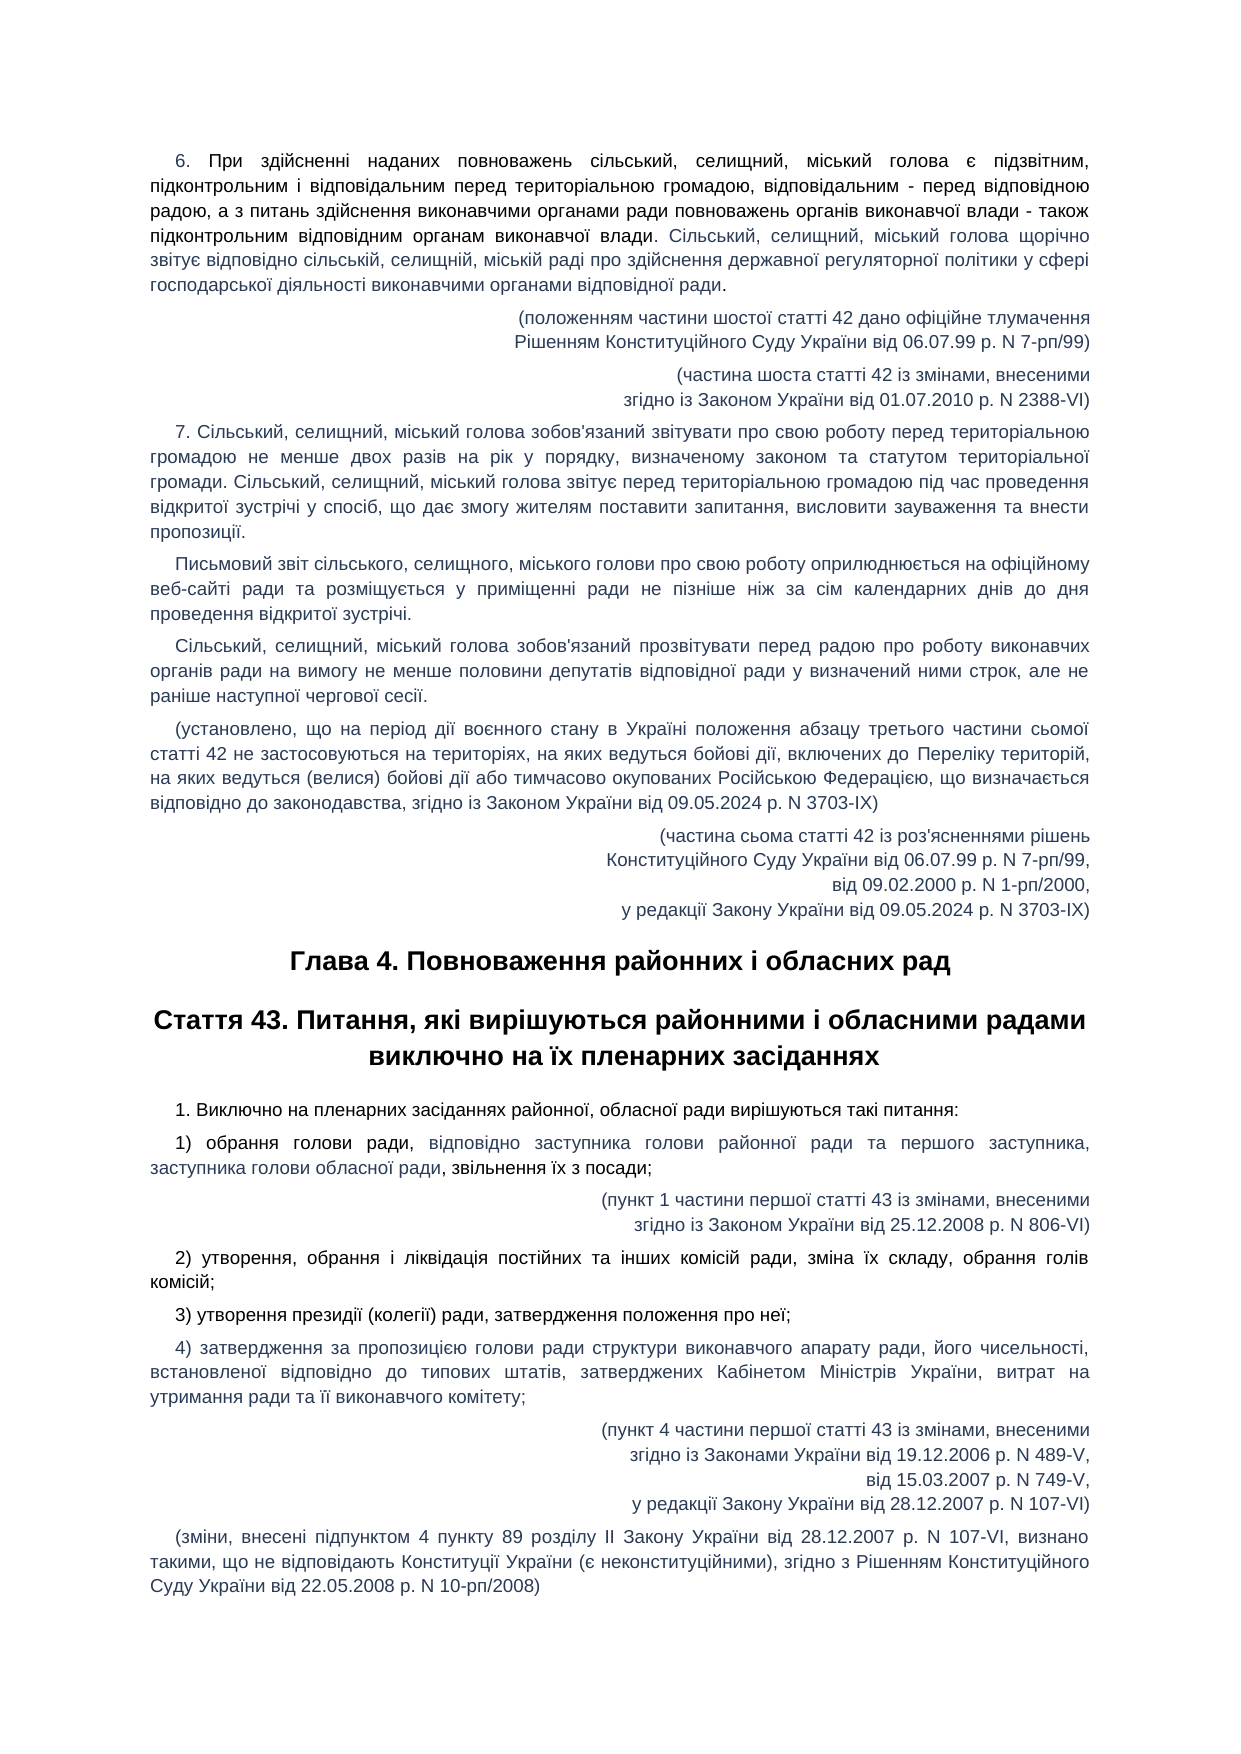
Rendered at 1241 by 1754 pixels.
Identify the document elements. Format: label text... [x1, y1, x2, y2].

text (зміни, внесені підпунктом 4 пункту 89 розділу II Закону України від 28.12.2007 р. N 107-VI, визнано такими, що не відповідають Конституції України (є неконституційними), згідно з Рішенням Конституційного Суду України від 22.05.2008 р. N 10-рп/2008) [150, 1526, 1090, 1597]
text 7. Сільський, селищний, міський голова зобов'язаний звітувати про свою роботу перед територіальною громадою не менше двох разів на рік у порядку, визначеному законом та статутом територіальної громади. Сільський, селищний, міський голова звітує перед територіальною громадою під час проведення відкритої зустрічі у спосіб, що дає змогу жителям поставити запитання, висловити зауваження та внести пропозиції. [150, 421, 1090, 542]
text 1) обрання голови ради, відповідно заступника голови районної ради та першого заступника, заступника голови обласної ради, звільнення їх з посади; [150, 1132, 1090, 1178]
text (пункт 1 частини першої статті 43 із змінами, внесеними згідно із Законом України від 25.12.2008 р. N 806-VI) [150, 1189, 1090, 1236]
text 1. Виключно на пленарних засіданнях районної, обласної ради вирішуються такі питання: [150, 1099, 1090, 1121]
text 3) утворення президії (колегії) ради, затвердження положення про неї; [150, 1304, 1090, 1326]
text 4) затвердження за пропозицією голови ради структури виконавчого апарату ради, його чисельності, встановленої відповідно до типових штатів, затверджених Кабінетом Міністрів України, витрат на утримання ради та її виконавчого комітету; [150, 1337, 1090, 1408]
text (частина сьома статті 42 із роз'ясненнями рішень Конституційного Суду України від 06.07.99 р. N 7-рп/99, від 09.02.2000 р. N 1-рп/2000, у редакції Закону України від 09.05.2024 р. N 3703-IX) [150, 824, 1090, 920]
text Сільський, селищний, міський голова зобов'язаний прозвітувати перед радою про роботу виконавчих органів ради на вимогу не менше половини депутатів відповідної ради у визначений ними строк, але не раніше наступної чергової сесії. [150, 635, 1090, 706]
subtitle Глава 4. Повноваження районних і обласних рад [150, 944, 1090, 976]
text 2) утворення, обрання і ліквідація постійних та інших комісій ради, зміна їх складу, обрання голів комісій; [150, 1247, 1090, 1293]
text (частина шоста статті 42 із змінами, внесеними згідно із Законом України від 01.07.2010 р. N 2388-VI) [150, 364, 1090, 410]
text (пункт 4 частини першої статті 43 із змінами, внесеними згідно із Законами України від 19.12.2006 р. N 489-V, від 15.03.2007 р. N 749-V, у редакції Закону України від 28.12.2007 р. N 107-VI) [150, 1419, 1090, 1515]
text (положенням частини шостої статті 42 дано офіційне тлумачення Рішенням Конституційного Суду України від 06.07.99 р. N 7-рп/99) [150, 307, 1090, 353]
subtitle Стаття 43. Питання, які вирішуються районними і обласними радами виключно на їх пленарних засіданнях [150, 1004, 1090, 1071]
text 6. При здійсненні наданих повноважень сільський, селищний, міський голова є підзвітним, підконтрольним і відповідальним перед територіальною громадою, відповідальним - перед відповідною радою, а з питань здійснення виконавчими органами ради повноважень органів виконавчої влади - також підконтрольним відповідним органам виконавчої влади. Сільський, селищний, міський голова щорічно звітує відповідно сільській, селищній, міській раді про здійснення державної регуляторної політики у сфері господарської діяльності виконавчими органами відповідної ради. [150, 150, 1090, 296]
text Письмовий звіт сільського, селищного, міського голови про свою роботу оприлюднюється на офіційному веб-сайті ради та розміщується у приміщенні ради не пізніше ніж за сім календарних днів до дня проведення відкритої зустрічі. [150, 553, 1090, 624]
text (установлено, що на період дії воєнного стану в Україні положення абзацу третього частини сьомої статті 42 не застосовуються на територіях, на яких ведуться бойові дії, включених до Переліку територій, на яких ведуться (велися) бойові дії або тимчасово окупованих Російською Федерацією, що визначається відповідно до законодавства, згідно із Законом України від 09.05.2024 р. N 3703-IX) [150, 717, 1090, 813]
